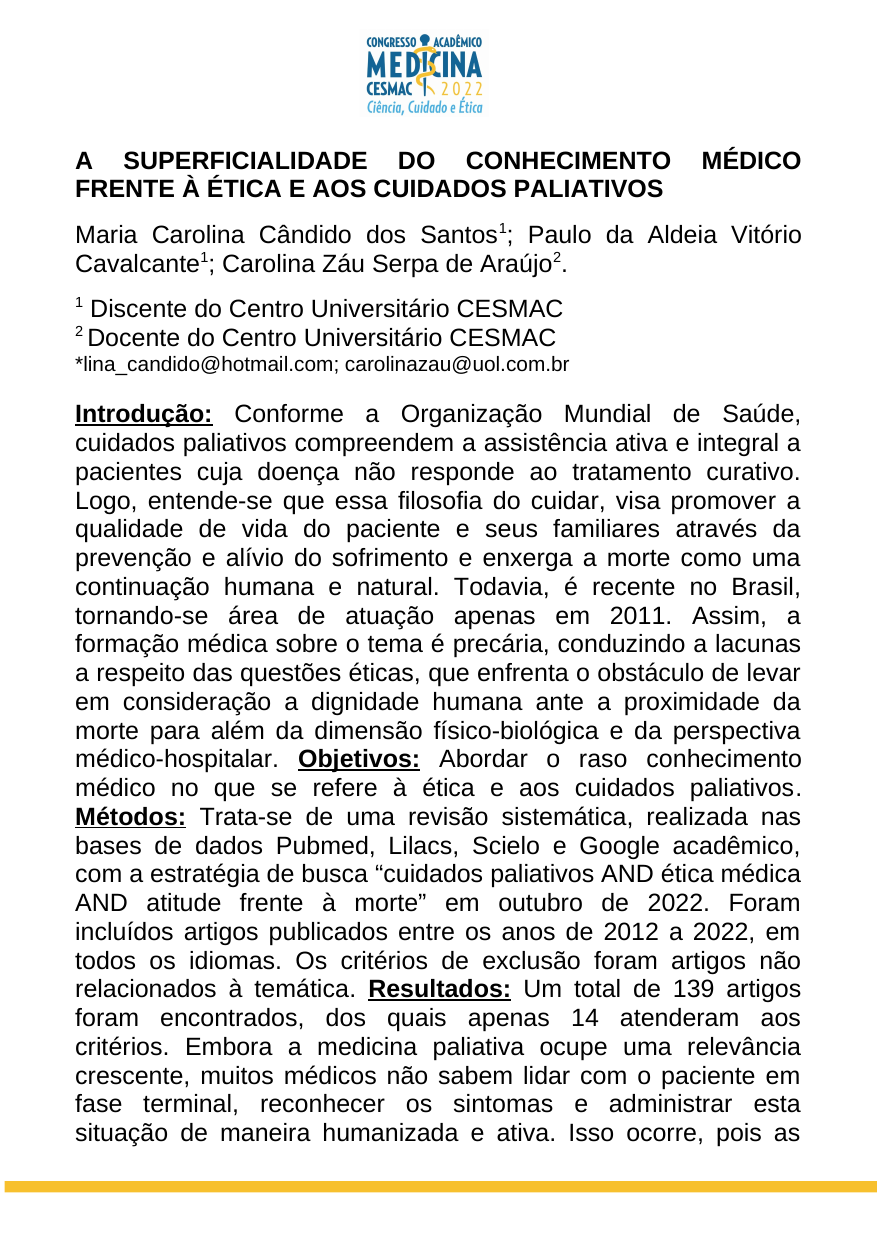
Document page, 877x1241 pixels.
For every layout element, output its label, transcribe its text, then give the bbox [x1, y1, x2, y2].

text *lina_candido@hotmail.com; carolinazau@uol.com.br [75, 352, 802, 376]
text 1 Discente do Centro Universitário CESMAC [75, 294, 802, 323]
text A SUPERFICIALIDADE DO CONHECIMENTO MÉDICO FRENTE À ÉTICA E AOS CUIDADOS PALIATIVOS [75, 146, 802, 203]
text Maria Carolina Cândido dos Santos1; Paulo da Aldeia Vitório Cavalcante1; Carolina Záu Serpa de Araújo2. [75, 220, 802, 277]
text 2 Docente do Centro Universitário CESMAC [75, 323, 802, 352]
picture [359, 29, 490, 117]
